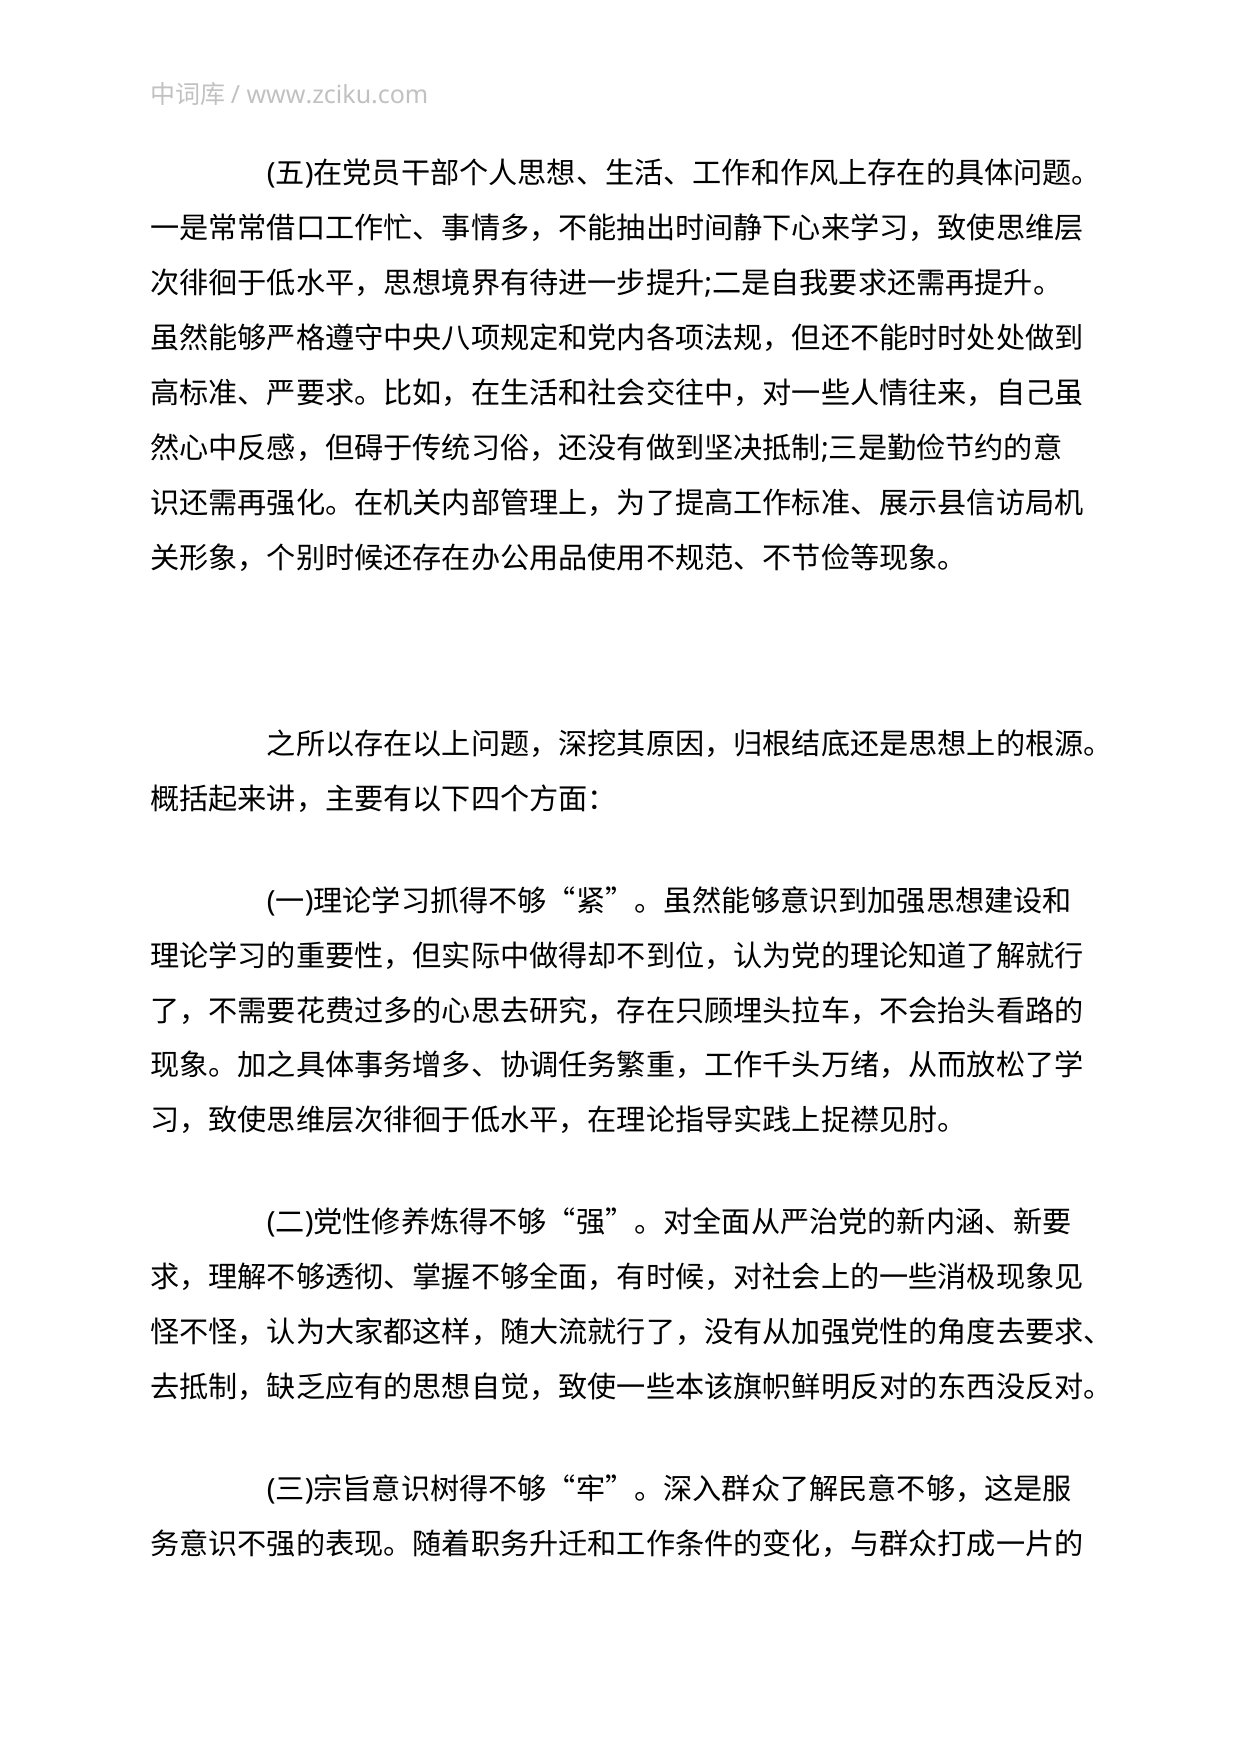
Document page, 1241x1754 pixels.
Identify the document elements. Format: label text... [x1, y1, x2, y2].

text (一)理论学习抓得不够“紧”。虽然能够意识到加强思想建设和理论学习的重要性，但实际中做得却不到位，认为党的理论知道了解就行了，不需要花费过多的心思去研究，存在只顾埋头拉车，不会抬头看路的现象。加之具体事务增多、协调任务繁重，工作千头万绪，从而放松了学习，致使思维层次徘徊于低水平，在理论指导实践上捉襟见肘。 [150, 877, 1090, 1139]
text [150, 1465, 1090, 1562]
text (五)在党员干部个人思想、生活、工作和作风上存在的具体问题。一是常常借口工作忙、事情多，不能抽出时间静下心来学习，致使思维层次徘徊于低水平，思想境界有待进一步提升;二是自我要求还需再提升。虽然能够严格遵守中央八项规定和党内各项法规，但还不能时时处处做到高标准、严要求。比如，在生活和社会交往中，对一些人情往来，自己虽然心中反感，但碍于传统习俗，还没有做到坚决抵制;三是勤俭节约的意识还需再强化。在机关内部管理上，为了提高工作标准、展示县信访局机关形象，个别时候还存在办公用品使用不规范、不节俭等现象。 [150, 150, 1090, 577]
text 之所以存在以上问题，深挖其原因，归根结底还是思想上的根源。概括起来讲，主要有以下四个方面： [150, 721, 1090, 818]
text (二)党性修养炼得不够“强”。对全面从严治党的新内涵、新要求，理解不够透彻、掌握不够全面，有时候，对社会上的一些消极现象见怪不怪，认为大家都这样，随大流就行了，没有从加强党性的角度去要求、去抵制，缺乏应有的思想自觉，致使一些本该旗帜鲜明反对的东西没反对。 [150, 1199, 1090, 1406]
